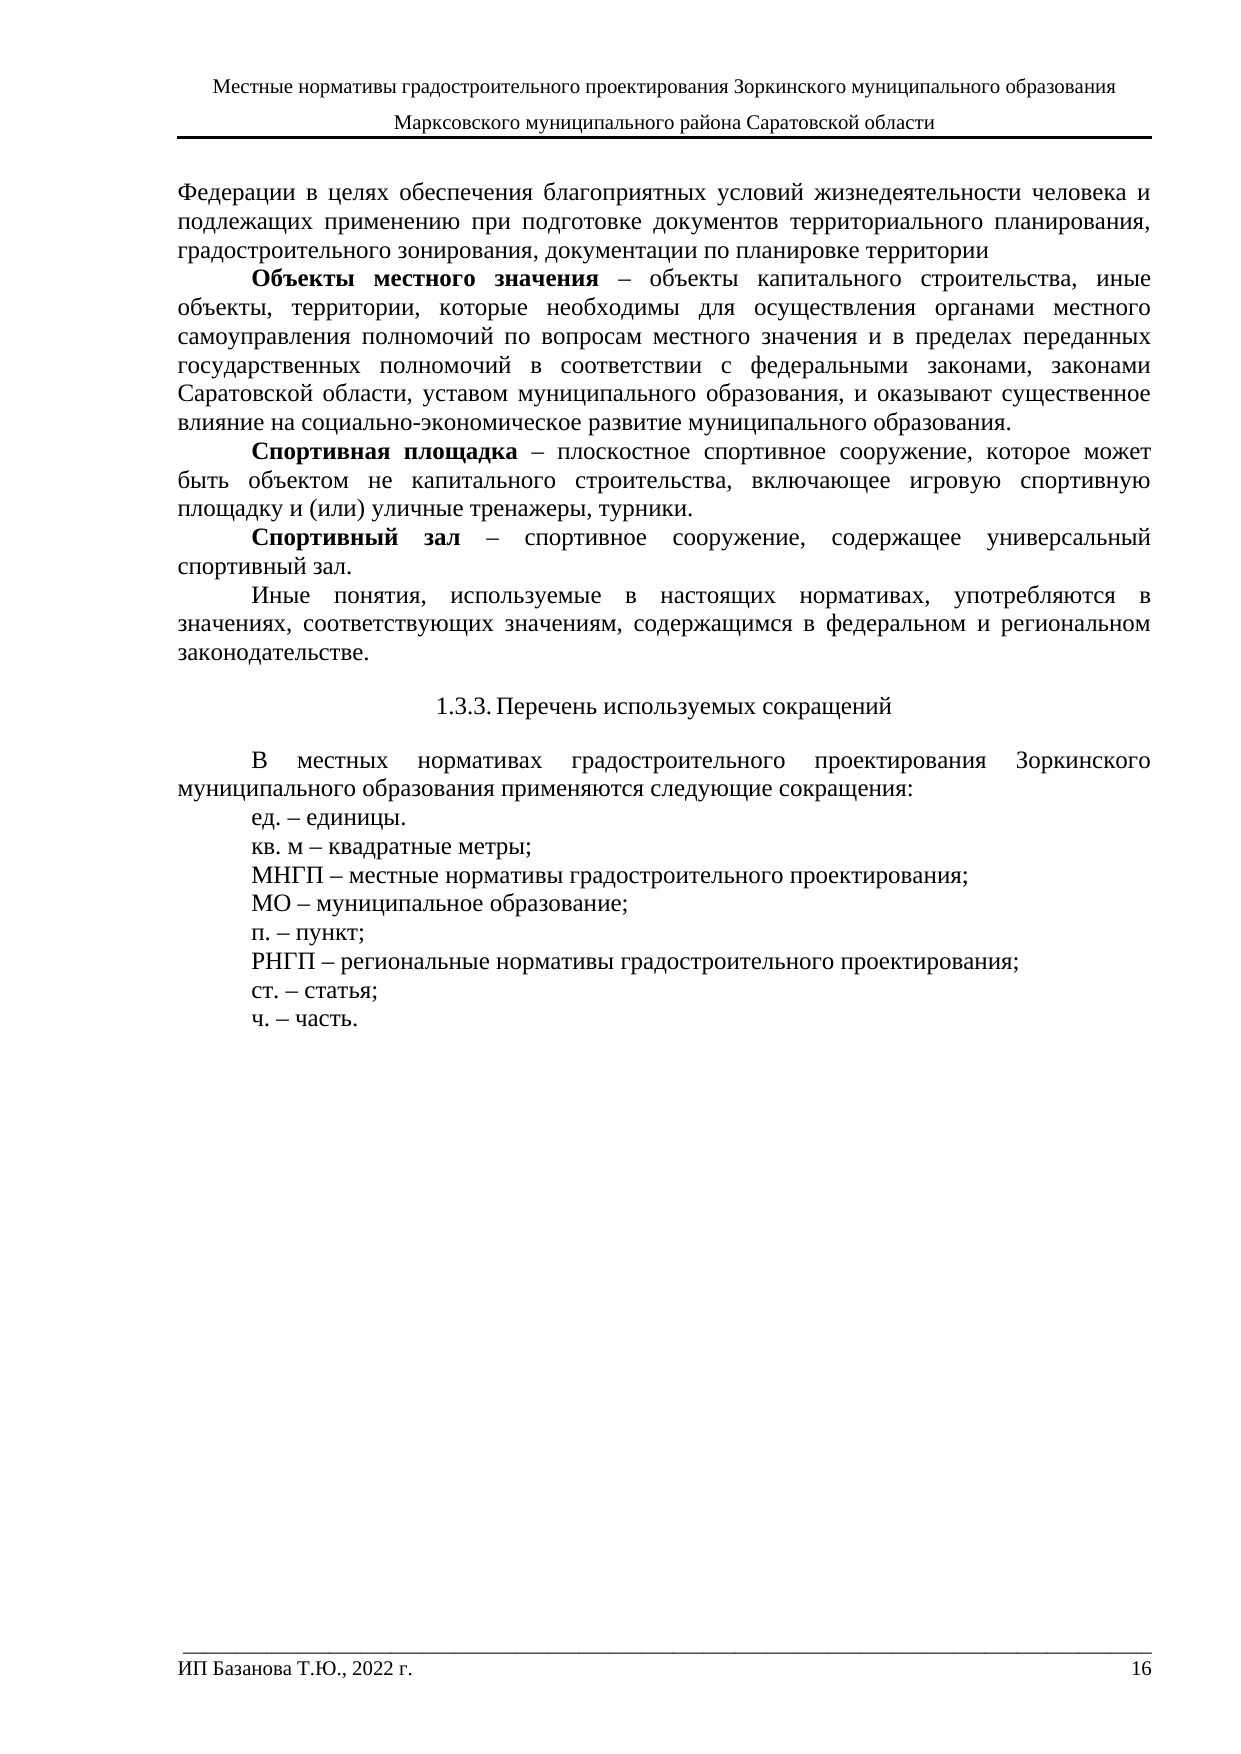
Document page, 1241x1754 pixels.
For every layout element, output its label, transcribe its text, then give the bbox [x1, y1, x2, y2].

text Спортивный зал – спортивное сооружение, содержащее универсальный спортивный зал. [177, 522, 1152, 580]
text Объекты местного значения – объекты капитального строительства, иные объекты, территории, которые необходимы для осуществления органами местного самоуправления полномочий по вопросам местного значения и в пределах переданных государственных полномочий в соответствии с федеральными законами, законами Саратовской области, уставом муниципального образования, и оказывают существенное влияние на социально-экономическое развитие муниципального образования. [177, 263, 1152, 436]
text Спортивная площадка – плоскостное спортивное сооружение, которое может быть объектом не капитального строительства, включающее игровую спортивную площадку и (или) уличные тренажеры, турники. [177, 436, 1152, 522]
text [177, 177, 1152, 263]
text кв. м – квадратные метры; [177, 831, 1152, 860]
text В местных нормативах градостроительного проектирования Зоркинского муниципального образования применяются следующие сокращения: [177, 745, 1152, 802]
text п. – пункт; [177, 917, 1152, 946]
text ч. – часть. [177, 1003, 1152, 1032]
subtitle Перечень используемых сокращений [176, 691, 1152, 720]
text МО – муниципальное образование; [177, 888, 1152, 917]
text РНГП – региональные нормативы градостроительного проектирования; [177, 946, 1152, 975]
text Иные понятия, используемые в настоящих нормативах, употребляются в значениях, соответствующих значениям, содержащимся в федеральном и региональном законодательстве. [177, 580, 1152, 666]
text МНГП – местные нормативы градостроительного проектирования; [177, 860, 1152, 888]
text ед. – единицы. [177, 802, 1152, 831]
text ст. – статья; [177, 975, 1152, 1003]
